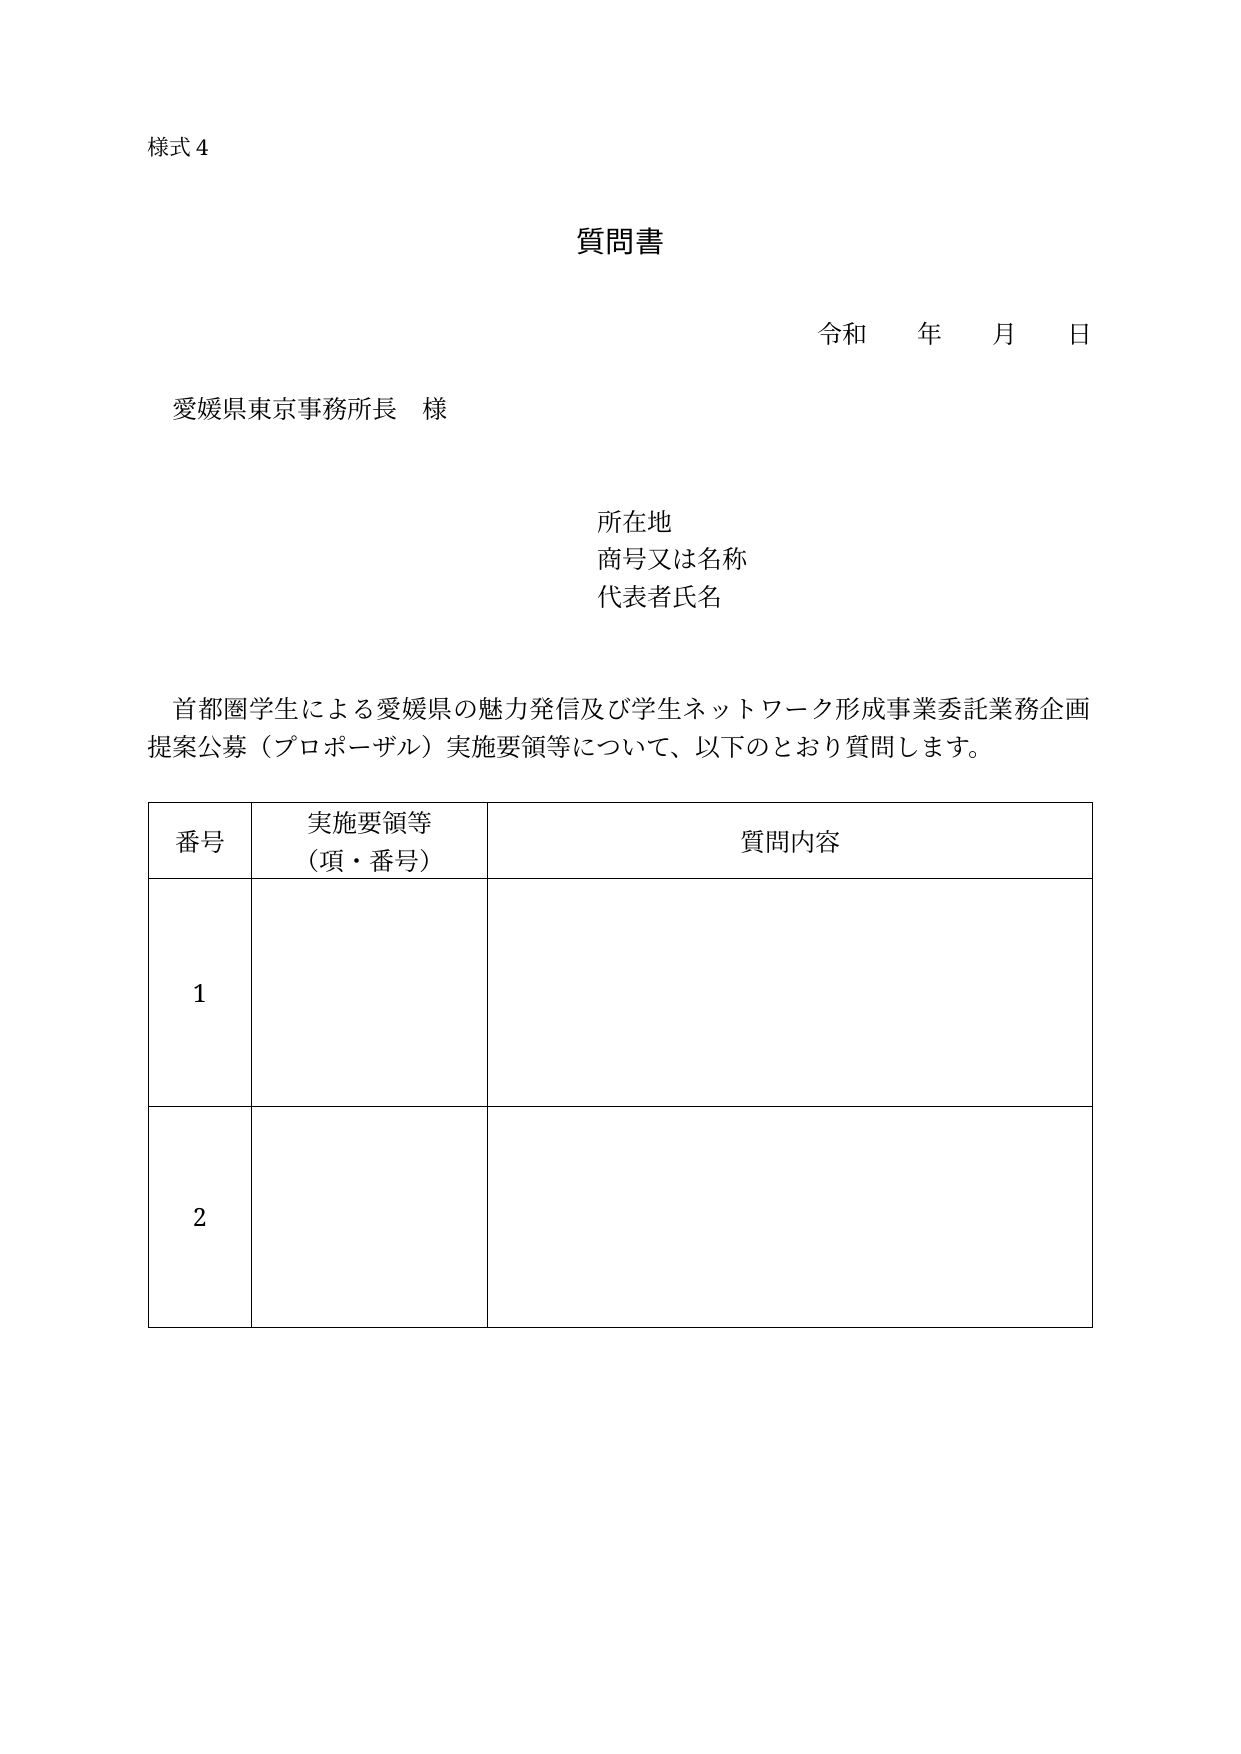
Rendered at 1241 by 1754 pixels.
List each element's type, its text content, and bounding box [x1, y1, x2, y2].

table_cell [252, 879, 487, 1106]
text 代表者氏名 [148, 577, 1092, 614]
table_cell [252, 1107, 487, 1327]
text 令和 年 月 日 [148, 314, 1092, 352]
text 首都圏学生による愛媛県の魅力発信及び学生ネットワーク形成事業委託業務企画提案公募（プロポーザル）実施要領等について、以下のとおり質問します。 [148, 689, 1092, 764]
text 質問書 [148, 202, 1092, 277]
text 所在地 [148, 502, 1092, 539]
table_cell [488, 1107, 1092, 1327]
text 様式4 [148, 127, 1092, 164]
table_header 番号 [149, 803, 251, 878]
table_cell 2 [149, 1107, 251, 1327]
table_cell [488, 879, 1092, 1106]
table_cell 1 [149, 879, 251, 1106]
text 商号又は名称 [148, 539, 1092, 577]
table_header 質問内容 [488, 803, 1092, 878]
table_header 実施要領等 （項・番号） [252, 803, 487, 878]
text 愛媛県東京事務所長 様 [148, 389, 1092, 427]
